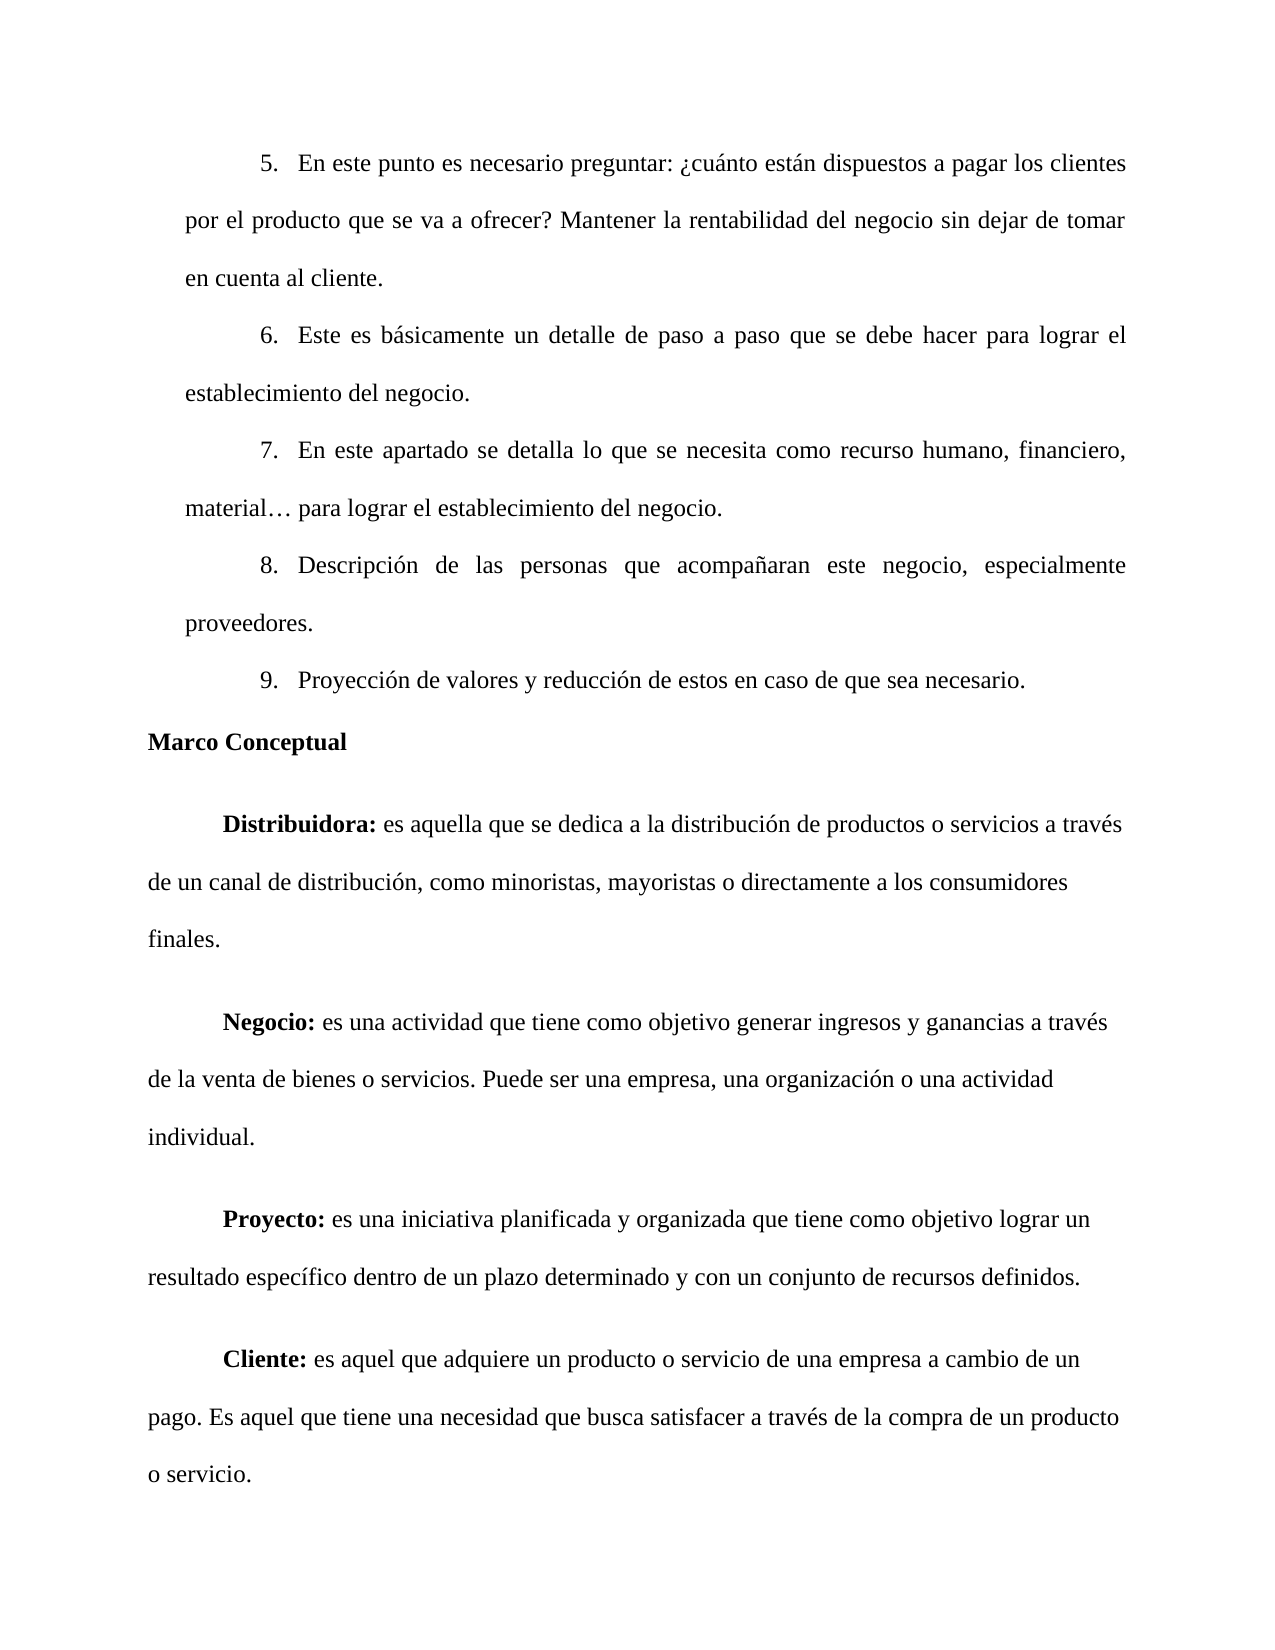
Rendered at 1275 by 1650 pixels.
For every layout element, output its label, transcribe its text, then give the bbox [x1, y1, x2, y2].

subtitle Marco Conceptual [148, 727, 1127, 756]
list Este es básicamente un detalle de paso a paso que se debe hacer para lograr el establecimiento del negocio. [185, 320, 1127, 406]
text Distribuidora: es aquella que se dedica a la distribución de productos o servicios a través de un canal de distribución, como minoristas, mayoristas o directamente a los consumidores finales. [148, 809, 1127, 953]
list Descripción de las personas que acompañaran este negocio, especialmente proveedores. [185, 550, 1127, 636]
text Cliente: es aquel que adquiere un producto o servicio de una empresa a cambio de un pago. Es aquel que tiene una necesidad que busca satisfacer a través de la compra de un producto o servicio. [148, 1344, 1127, 1488]
list Proyección de valores y reducción de estos en caso de que sea necesario. [185, 665, 1127, 694]
list En este punto es necesario preguntar: ¿cuánto están dispuestos a pagar los clientes por el producto que se va a ofrecer? Mantener la rentabilidad del negocio sin dejar de tomar en cuenta al cliente. [185, 148, 1127, 291]
list En este apartado se detalla lo que se necesita como recurso humano, financiero, material… para lograr el establecimiento del negocio. [185, 435, 1127, 521]
text Proyecto: es una iniciativa planificada y organizada que tiene como objetivo lograr un resultado específico dentro de un plazo determinado y con un conjunto de recursos definidos. [148, 1204, 1127, 1291]
text Negocio: es una actividad que tiene como objetivo generar ingresos y ganancias a través de la venta de bienes o servicios. Puede ser una empresa, una organización o una actividad individual. [148, 1007, 1127, 1151]
